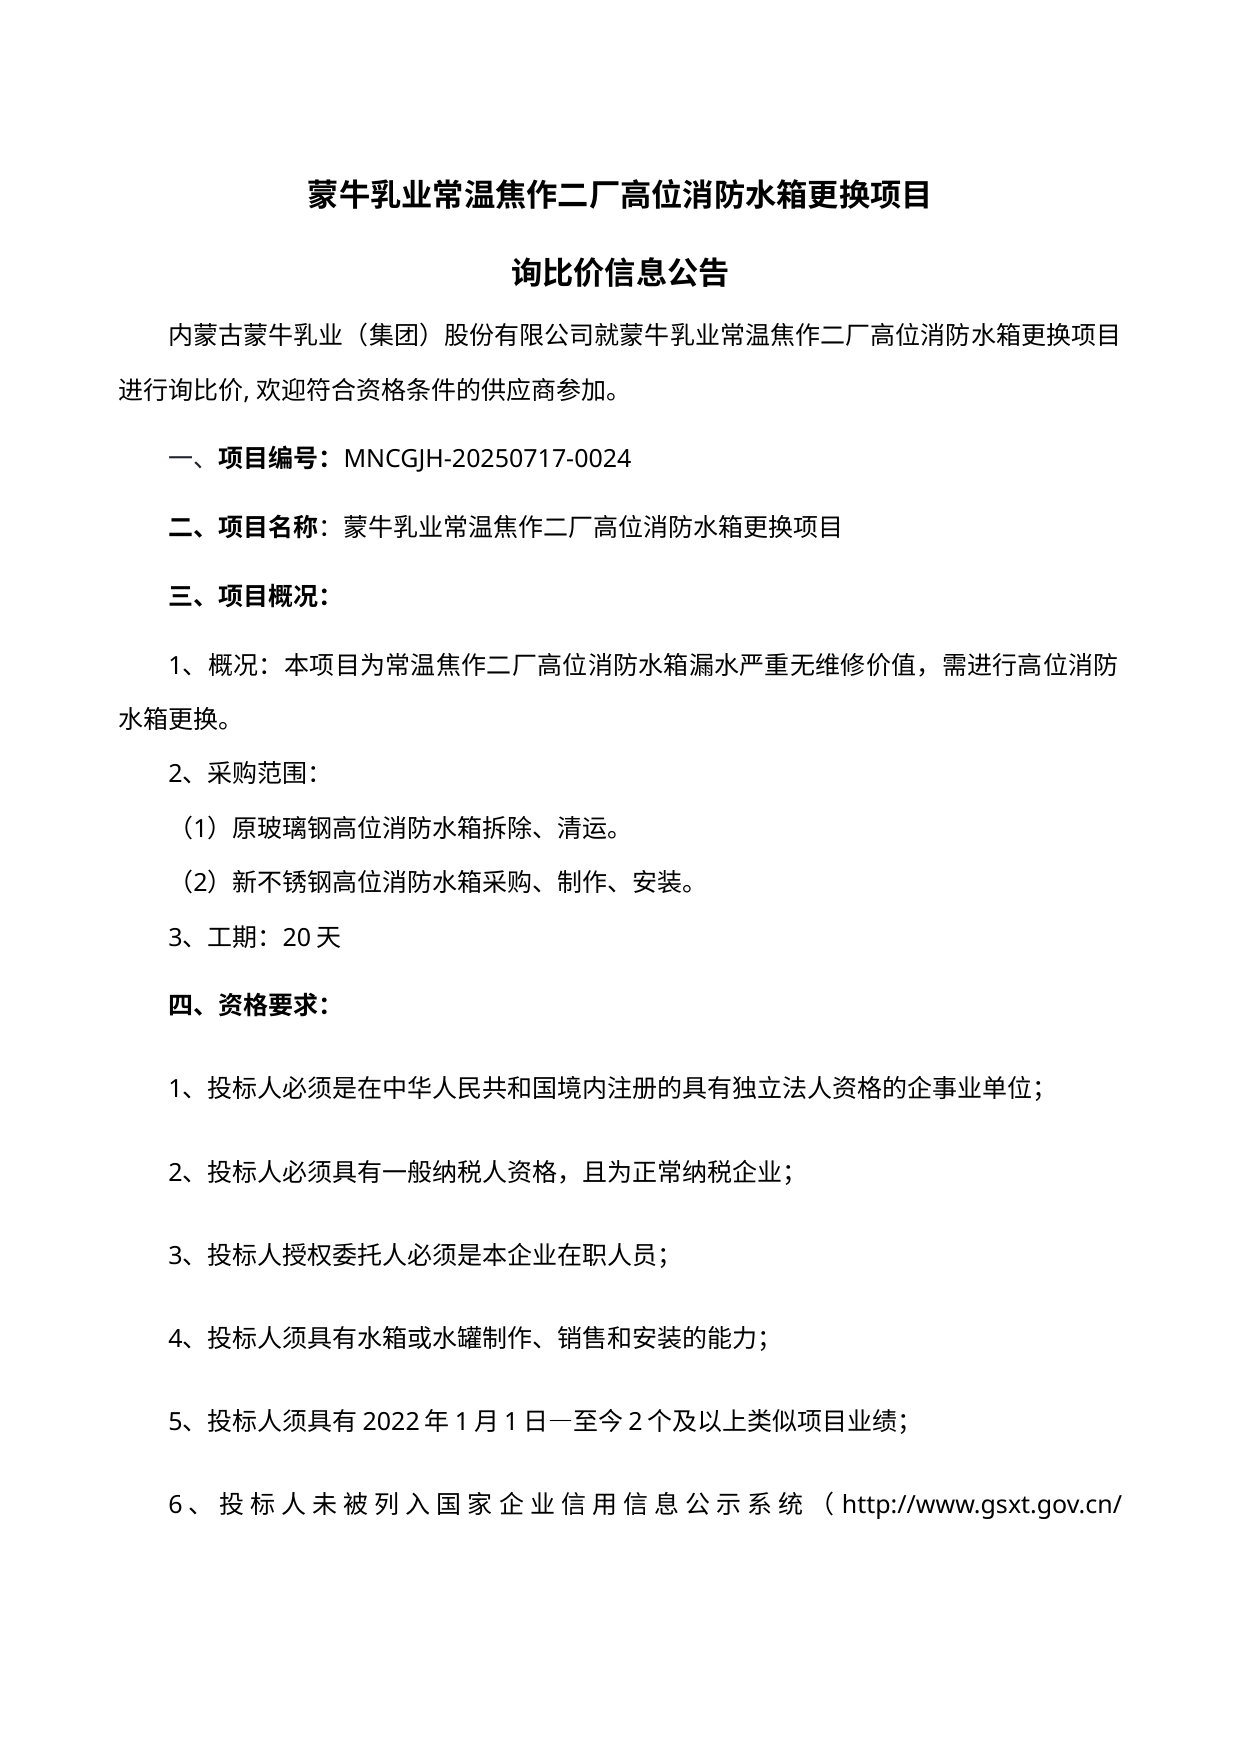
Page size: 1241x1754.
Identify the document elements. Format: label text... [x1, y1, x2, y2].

text 1、概况：本项目为常温焦作二厂高位消防水箱漏水严重无维修价值，需进行高位消防水箱更换。 [118, 645, 1122, 736]
text 二、项目名称：蒙牛乳业常温焦作二厂高位消防水箱更换项目 [118, 508, 1122, 544]
text 三、项目概况： [118, 562, 1122, 627]
text （1）原玻璃钢高位消防水箱拆除、清运。 [118, 808, 1122, 844]
text 3、工期：20天 [118, 917, 1122, 953]
text 5、投标人须具有2022年1月1日—至今2个及以上类似项目业绩； [118, 1387, 1122, 1452]
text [118, 1470, 1122, 1535]
text 2、投标人必须具有一般纳税人资格，且为正常纳税企业； [118, 1138, 1122, 1203]
text 询比价信息公告 [118, 248, 1122, 293]
text （2）新不锈钢高位消防水箱采购、制作、安装。 [118, 863, 1122, 899]
text 蒙牛乳业常温焦作二厂高位消防水箱更换项目 [118, 160, 1122, 225]
list 项目编号：MNCGJH-20250717-0024 [118, 424, 1122, 489]
text 2、采购范围： [118, 754, 1122, 790]
text 4、投标人须具有水箱或水罐制作、销售和安装的能力； [118, 1304, 1122, 1369]
text 1、投标人必须是在中华人民共和国境内注册的具有独立法人资格的企事业单位； [118, 1054, 1122, 1119]
list 3、投标人授权委托人必须是本企业在职人员； [118, 1221, 1122, 1286]
text 内蒙古蒙牛乳业（集团）股份有限公司就蒙牛乳业常温焦作二厂高位消防水箱更换项目进行询比价, 欢迎符合资格条件的供应商参加。 [118, 316, 1122, 406]
text 四、资格要求： [118, 971, 1122, 1036]
